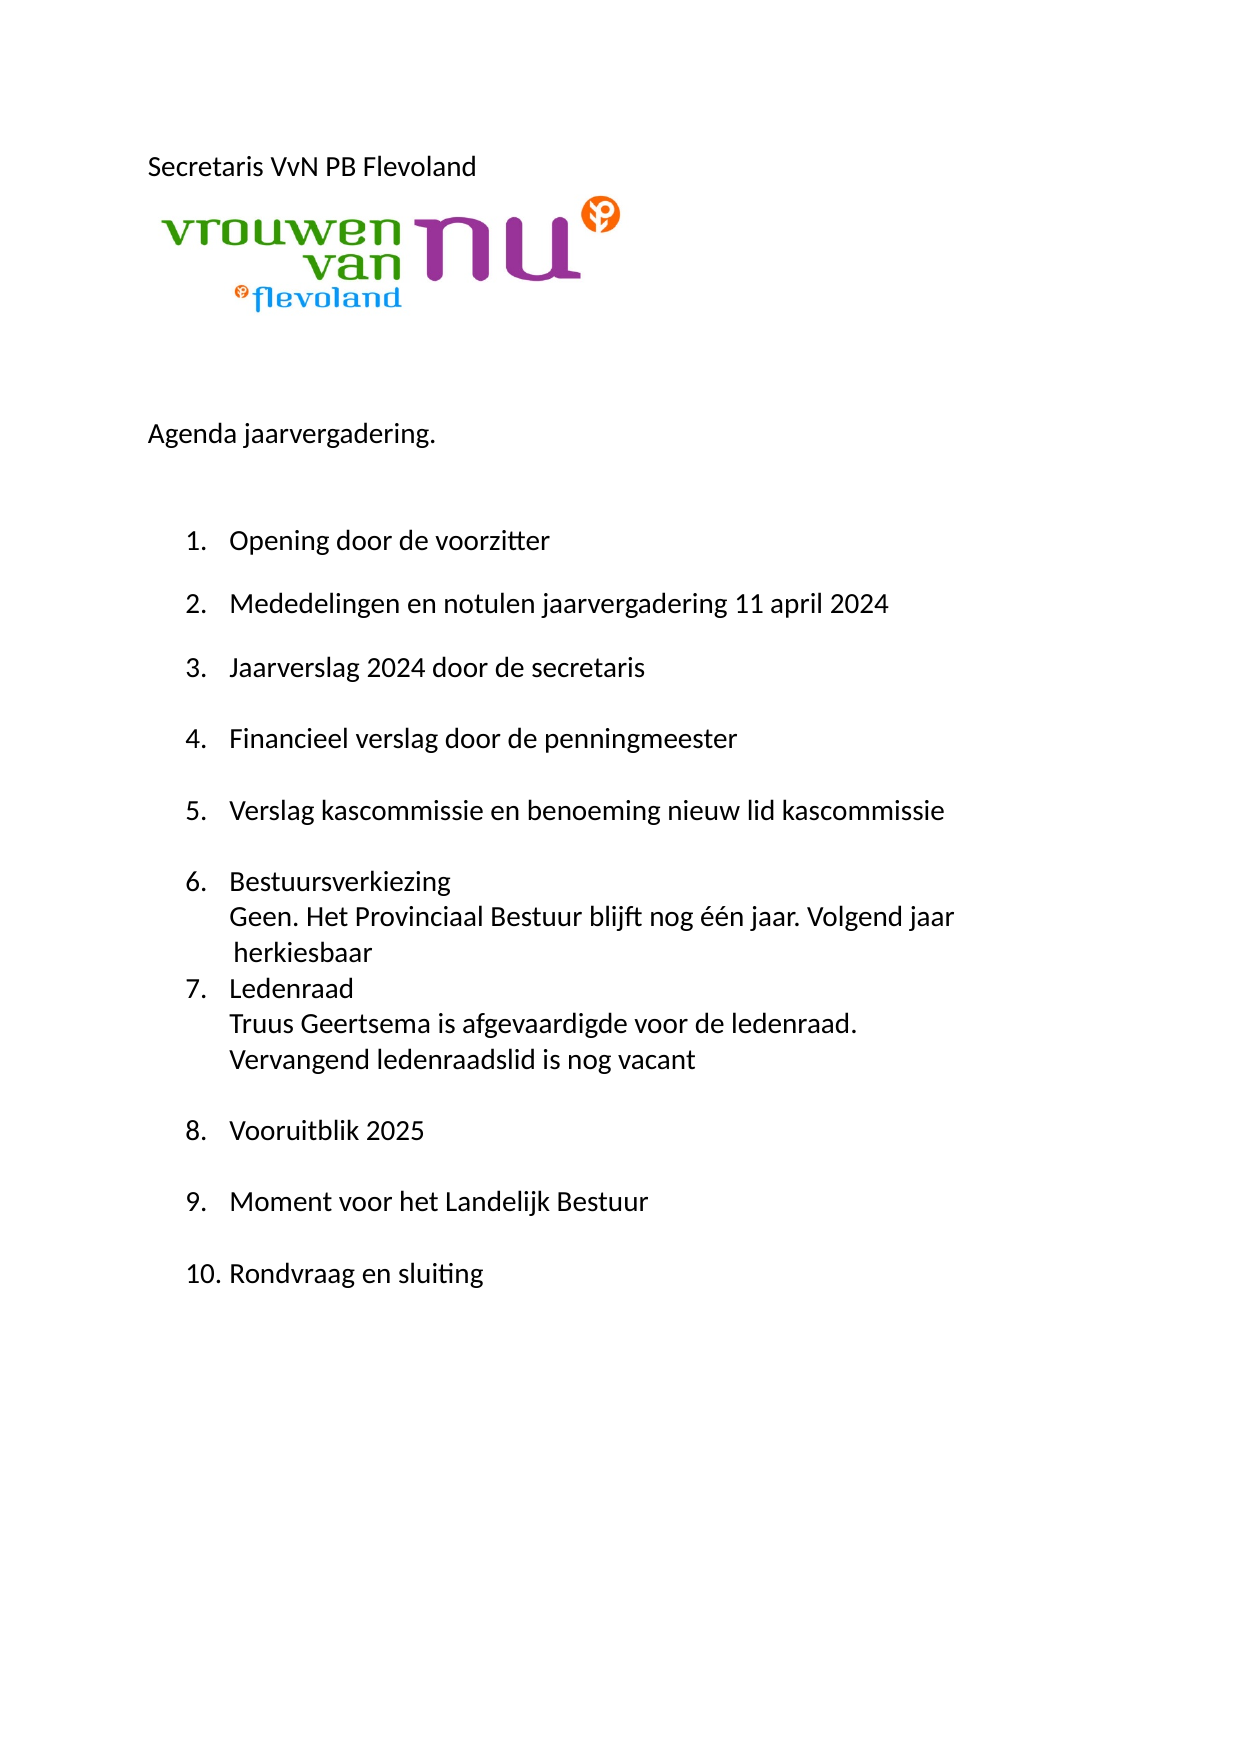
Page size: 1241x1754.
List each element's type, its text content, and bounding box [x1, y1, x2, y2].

list Vooruitblik 2025 [185, 1112, 1093, 1148]
text Agenda jaarvergadering. [148, 415, 1093, 451]
list Opening door de voorzitter [185, 522, 1093, 557]
text herkiesbaar [148, 934, 1093, 970]
text Secretaris VvN PB Flevoland [148, 148, 1093, 183]
list Verslag kascommissie en benoeming nieuw lid kascommissie [185, 792, 1093, 827]
text Geen. Het Provinciaal Bestuur blijft nog één jaar. Volgend jaar [223, 898, 1093, 934]
text Truus Geertsema is afgevaardigde voor de ledenraad. [223, 1005, 1093, 1041]
list Mededelingen en notulen jaarvergadering 11 april 2024 [185, 586, 1093, 621]
list Jaarverslag 2024 door de secretaris [185, 649, 1093, 685]
list Financieel verslag door de penningmeester [185, 720, 1093, 756]
text Vervangend ledenraadslid is nog vacant [223, 1041, 1093, 1077]
list Bestuursverkiezing [185, 863, 1093, 898]
list Ledenraad [185, 970, 1093, 1005]
list Moment voor het Landelijk Bestuur [185, 1183, 1093, 1219]
list Rondvraag en sluiting [185, 1255, 1093, 1318]
picture [147, 183, 637, 324]
